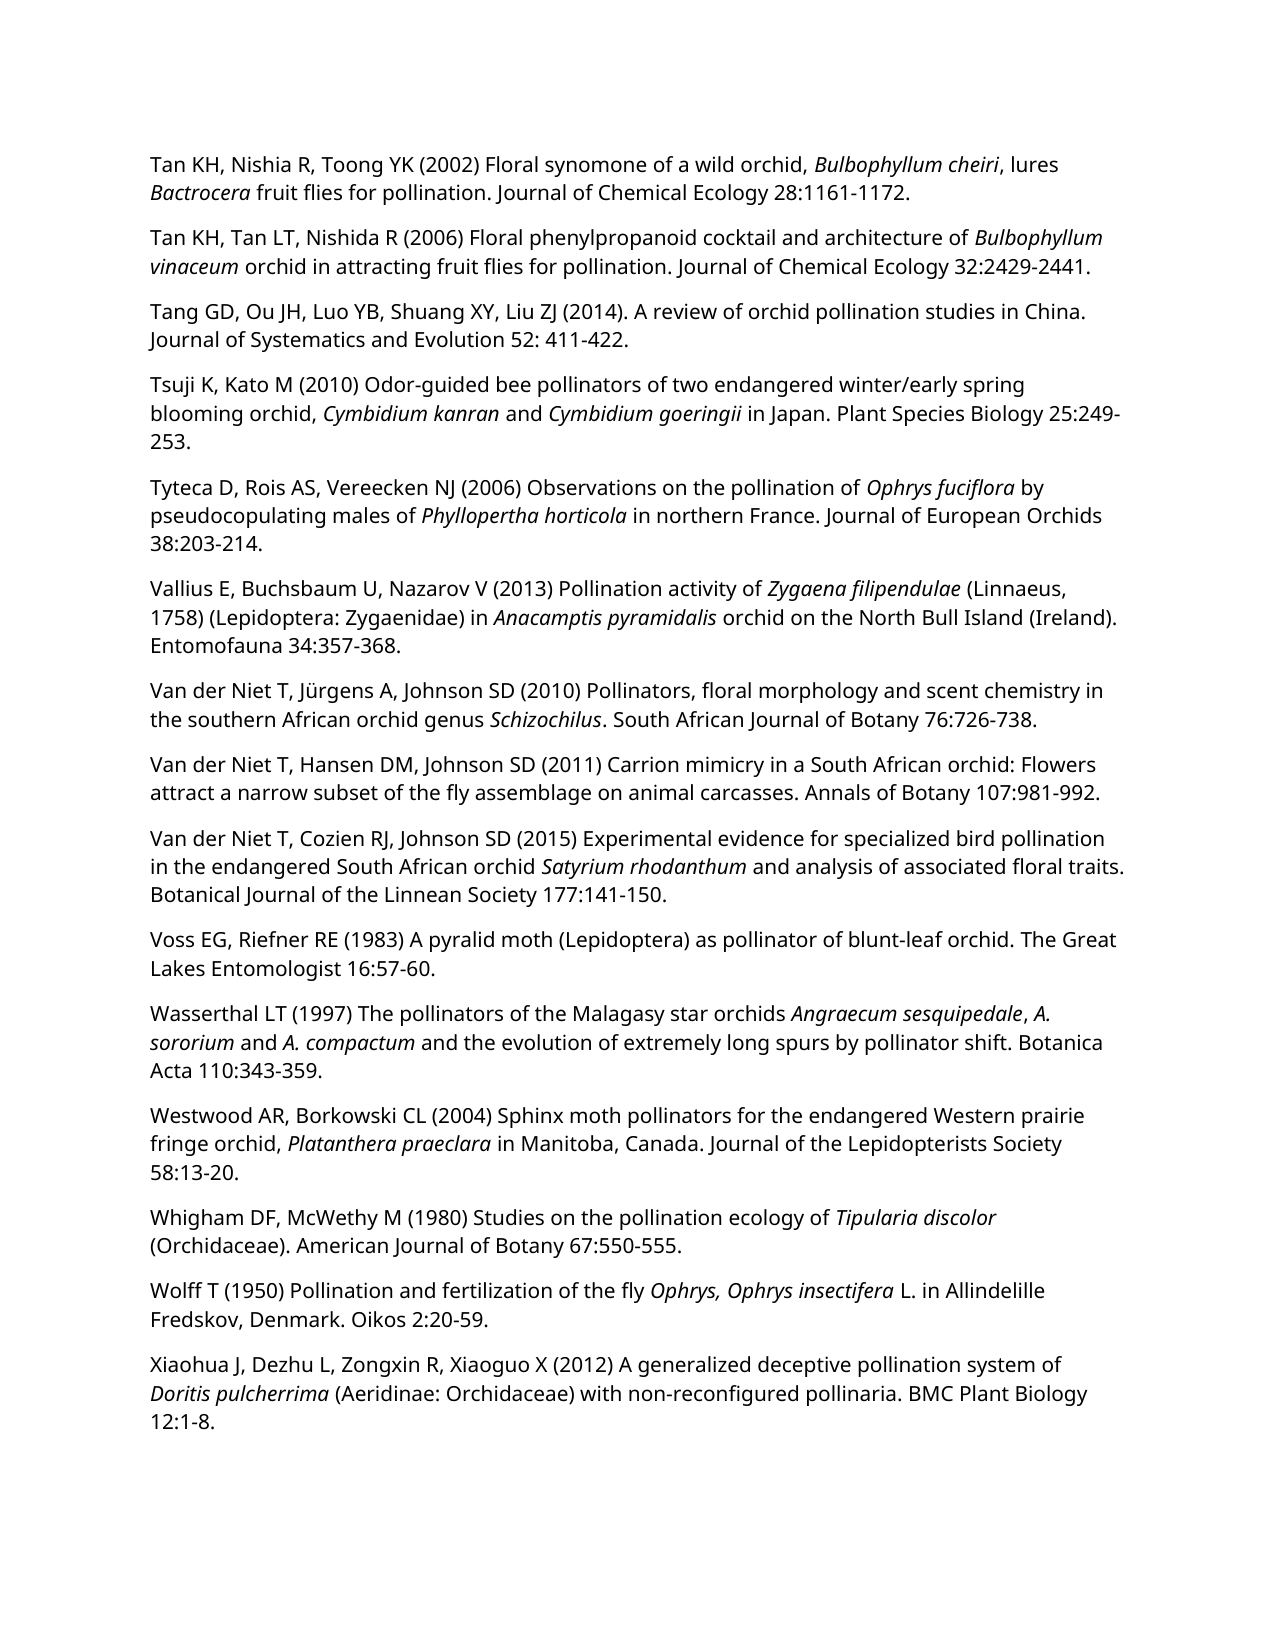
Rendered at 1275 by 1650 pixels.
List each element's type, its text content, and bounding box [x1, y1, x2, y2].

text Van der Niet T, Jürgens A, Johnson SD (2010) Pollinators, floral morphology and scent chemistry in the southern African orchid genus Schizochilus. South African Journal of Botany 76:726-738. [150, 677, 1125, 733]
text Xiaohua J, Dezhu L, Zongxin R, Xiaoguo X (2012) A generalized deceptive pollination system of Doritis pulcherrima (Aeridinae: Orchidaceae) with non-reconfigured pollinaria. BMC Plant Biology 12:1-8. [150, 1350, 1125, 1436]
text Whigham DF, McWethy M (1980) Studies on the pollination ecology of Tipularia discolor (Orchidaceae). American Journal of Botany 67:550-555. [150, 1203, 1125, 1260]
text Wasserthal LT (1997) The pollinators of the Malagasy star orchids Angraecum sesquipedale, A. sororium and A. compactum and the evolution of extremely long spurs by pollinator shift. Botanica Acta 110:343-359. [150, 999, 1125, 1084]
text Tsuji K, Kato M (2010) Odor-guided bee pollinators of two endangered winter/early spring blooming orchid, Cymbidium kanran and Cymbidium goeringii in Japan. Plant Species Biology 25:249-253. [150, 371, 1125, 456]
text Tang GD, Ou JH, Luo YB, Shuang XY, Liu ZJ (2014). A review of orchid pollination studies in China. Journal of Systematics and Evolution 52: 411-422. [150, 297, 1125, 354]
text Tan KH, Tan LT, Nishida R (2006) Floral phenylpropanoid cocktail and architecture of Bulbophyllum vinaceum orchid in attracting fruit flies for pollination. Journal of Chemical Ecology 32:2429-2441. [150, 223, 1125, 280]
text Van der Niet T, Cozien RJ, Johnson SD (2015) Experimental evidence for specialized bird pollination in the endangered South African orchid Satyrium rhodanthum and analysis of associated floral traits. Botanical Journal of the Linnean Society 177:141-150. [150, 824, 1125, 909]
text Tan KH, Nishia R, Toong YK (2002) Floral synomone of a wild orchid, Bulbophyllum cheiri, lures Bactrocera fruit flies for pollination. Journal of Chemical Ecology 28:1161-1172. [150, 150, 1125, 207]
text Westwood AR, Borkowski CL (2004) Sphinx moth pollinators for the endangered Western prairie fringe orchid, Platanthera praeclara in Manitoba, Canada. Journal of the Lepidopterists Society 58:13-20. [150, 1101, 1125, 1186]
text Van der Niet T, Hansen DM, Johnson SD (2011) Carrion mimicry in a South African orchid: Flowers attract a narrow subset of the fly assemblage on animal carcasses. Annals of Botany 107:981-992. [150, 750, 1125, 807]
text Voss EG, Riefner RE (1983) A pyralid moth (Lepidoptera) as pollinator of blunt-leaf orchid. The Great Lakes Entomologist 16:57-60. [150, 926, 1125, 982]
text Wolff T (1950) Pollination and fertilization of the fly Ophrys, Ophrys insectifera L. in Allindelille Fredskov, Denmark. Oikos 2:20-59. [150, 1277, 1125, 1333]
text Vallius E, Buchsbaum U, Nazarov V (2013) Pollination activity of Zygaena filipendulae (Linnaeus, 1758) (Lepidoptera: Zygaenidae) in Anacamptis pyramidalis orchid on the North Bull Island (Ireland). Entomofauna 34:357-368. [150, 574, 1125, 660]
text Tyteca D, Rois AS, Vereecken NJ (2006) Observations on the pollination of Ophrys fuciflora by pseudocopulating males of Phyllopertha horticola in northern France. Journal of European Orchids 38:203-214. [150, 473, 1125, 558]
